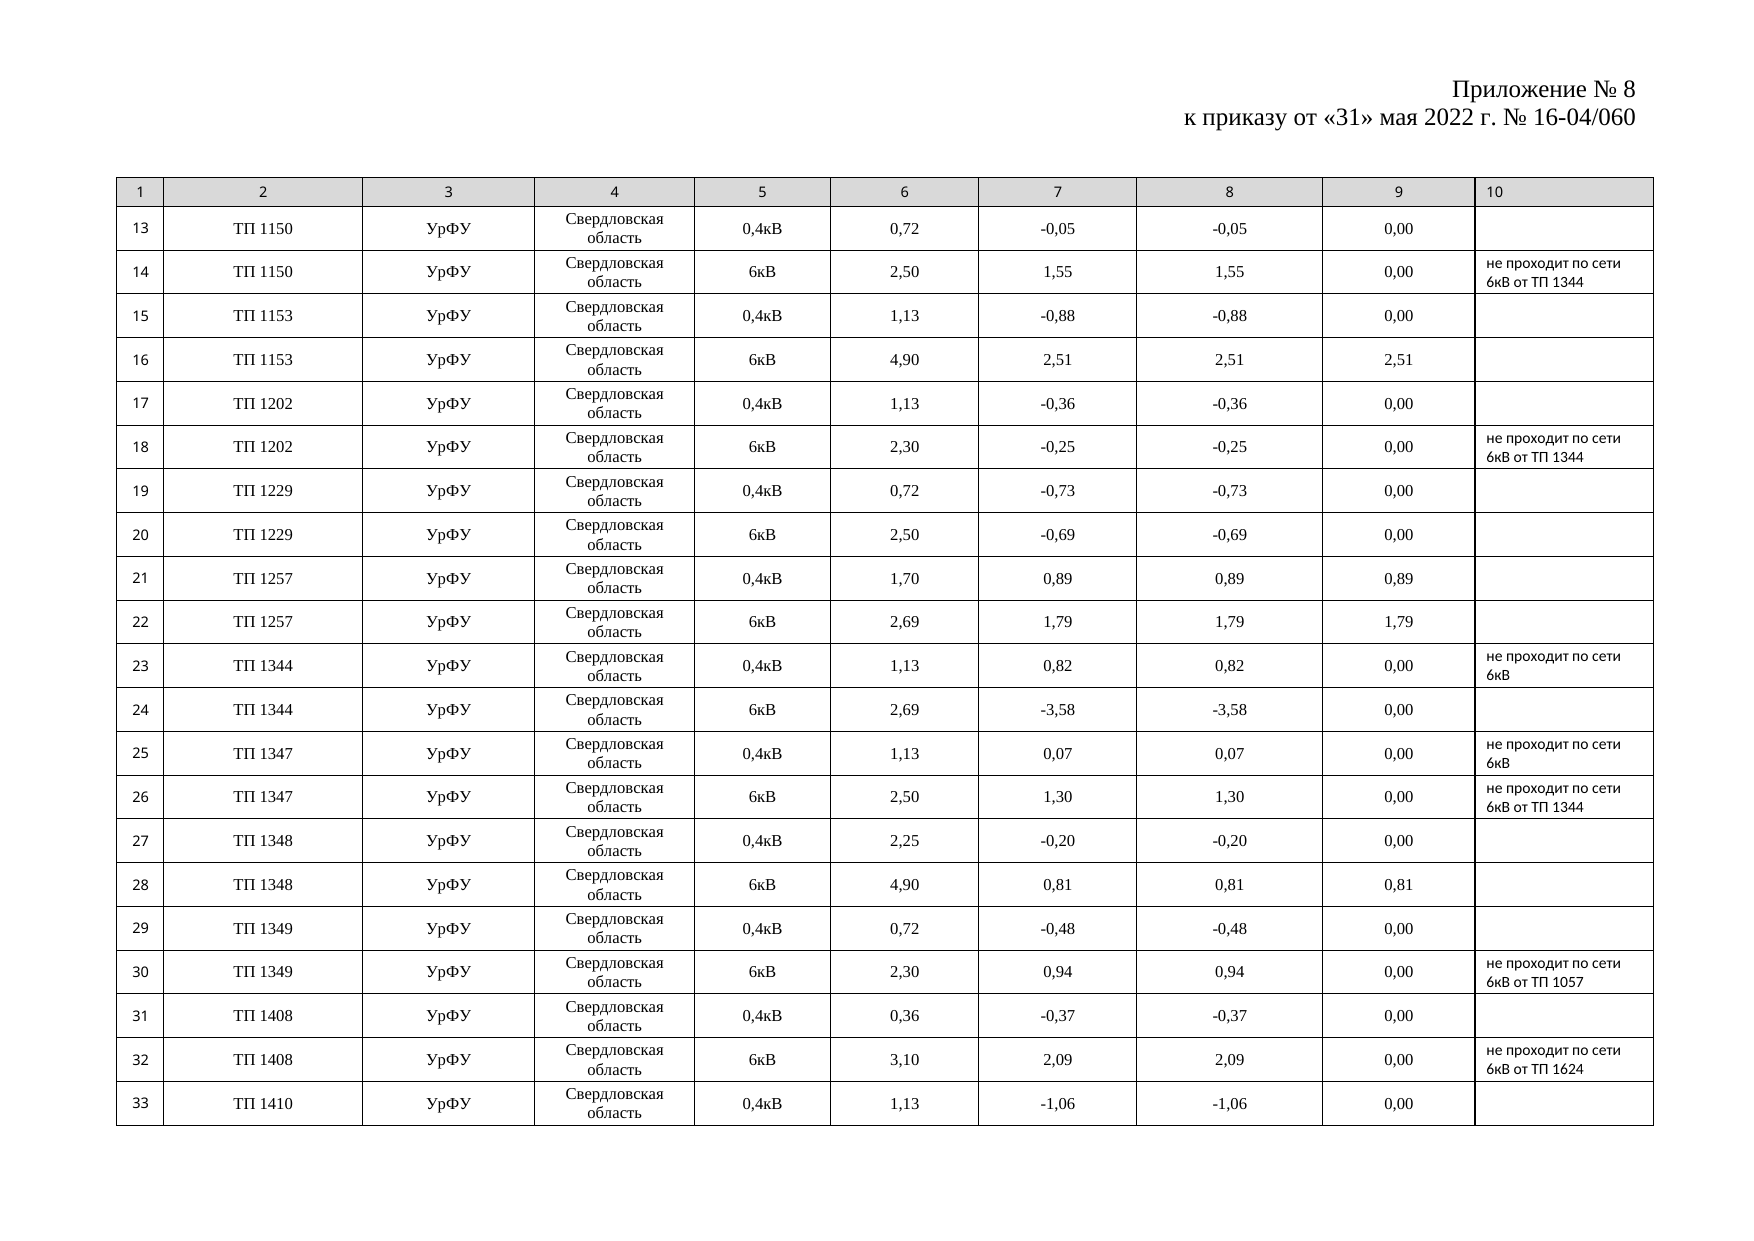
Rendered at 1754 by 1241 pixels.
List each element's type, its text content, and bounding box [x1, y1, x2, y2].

table_cell 3,10 [831, 1038, 978, 1081]
table_cell 0,00 [1323, 469, 1474, 512]
table_cell ТП 1408 [164, 994, 362, 1037]
table_cell ТП 1348 [164, 819, 362, 862]
table_cell УрФУ [363, 251, 534, 293]
table_cell [1476, 207, 1653, 249]
table_cell 33 [117, 1082, 163, 1124]
table_cell Свердловская область [535, 951, 694, 993]
table_cell ТП 1153 [164, 338, 362, 381]
table_cell не проходит по сети 6кВ от ТП 1344 [1476, 776, 1653, 818]
table_cell 0,00 [1323, 907, 1474, 949]
table_cell 0,00 [1323, 994, 1474, 1037]
table_cell 2 [164, 178, 362, 206]
table_cell УрФУ [363, 776, 534, 818]
table_cell 0,81 [979, 863, 1136, 906]
table_cell Свердловская область [535, 863, 694, 906]
table_cell 1,13 [831, 644, 978, 687]
table_cell УрФУ [363, 207, 534, 249]
table_cell 7 [979, 178, 1136, 206]
table_cell [1476, 382, 1653, 424]
table_cell -0,05 [979, 207, 1136, 249]
table_cell 1,79 [1323, 601, 1474, 643]
table_cell -0,25 [979, 426, 1136, 468]
table_cell УрФУ [363, 951, 534, 993]
table_cell 32 [117, 1038, 163, 1081]
table_cell 0,00 [1323, 513, 1474, 556]
table_cell 6кВ [695, 863, 830, 906]
table_cell ТП 1349 [164, 951, 362, 993]
table_cell ТП 1202 [164, 426, 362, 468]
table_cell [1476, 513, 1653, 556]
table_cell не проходит по сети 6кВ от ТП 1624 [1476, 1038, 1653, 1081]
table_cell ТП 1410 [164, 1082, 362, 1124]
table_cell 2,69 [831, 688, 978, 731]
table_cell УрФУ [363, 338, 534, 381]
table_cell 6 [831, 178, 978, 206]
table_cell -0,73 [979, 469, 1136, 512]
table_cell -0,88 [1137, 294, 1322, 337]
table_cell ТП 1153 [164, 294, 362, 337]
table_cell 2,51 [979, 338, 1136, 381]
table_cell -0,48 [1137, 907, 1322, 949]
table_cell не проходит по сети 6кВ от ТП 1057 [1476, 951, 1653, 993]
table_cell не проходит по сети 6кВ от ТП 1344 [1476, 251, 1653, 293]
table_cell [1476, 1082, 1653, 1124]
table_cell ТП 1344 [164, 688, 362, 731]
table_cell 2,09 [1137, 1038, 1322, 1081]
table_cell 4,90 [831, 338, 978, 381]
table_cell не проходит по сети 6кВ от ТП 1344 [1476, 426, 1653, 468]
table_cell -0,37 [979, 994, 1136, 1037]
table_cell 2,50 [831, 776, 978, 818]
table_cell ТП 1349 [164, 907, 362, 949]
table_cell ТП 1229 [164, 469, 362, 512]
table_cell [1476, 819, 1653, 862]
table_cell 1,30 [979, 776, 1136, 818]
table_cell 1,13 [831, 382, 978, 424]
table_cell 0,00 [1323, 688, 1474, 731]
table_cell 0,07 [979, 732, 1136, 774]
table_cell -0,69 [979, 513, 1136, 556]
table_cell 0,00 [1323, 426, 1474, 468]
table_cell 6кВ [695, 776, 830, 818]
table_cell ТП 1150 [164, 251, 362, 293]
table_cell 6кВ [695, 426, 830, 468]
table_cell 24 [117, 688, 163, 731]
table_cell -0,48 [979, 907, 1136, 949]
table_cell 0,89 [1323, 557, 1474, 599]
table_cell Свердловская область [535, 732, 694, 774]
table_cell 1,30 [1137, 776, 1322, 818]
table_cell 18 [117, 426, 163, 468]
table_cell 0,4кВ [695, 994, 830, 1037]
table_cell УрФУ [363, 819, 534, 862]
table_cell [1476, 557, 1653, 599]
table_cell УрФУ [363, 601, 534, 643]
table_cell 0,4кВ [695, 294, 830, 337]
table_cell ТП 1202 [164, 382, 362, 424]
table_cell 0,4кВ [695, 207, 830, 249]
table_cell 2,09 [979, 1038, 1136, 1081]
table_cell -0,69 [1137, 513, 1322, 556]
table_cell -0,20 [979, 819, 1136, 862]
table_cell 2,50 [831, 251, 978, 293]
table_cell 9 [1323, 178, 1474, 206]
table_cell Свердловская область [535, 513, 694, 556]
table_cell 0,82 [979, 644, 1136, 687]
table_cell УрФУ [363, 557, 534, 599]
table_cell 17 [117, 382, 163, 424]
table_cell 1,79 [979, 601, 1136, 643]
table_cell 2,51 [1323, 338, 1474, 381]
table_cell 4 [535, 178, 694, 206]
table_cell ТП 1257 [164, 557, 362, 599]
table_cell 16 [117, 338, 163, 381]
table_cell ТП 1347 [164, 776, 362, 818]
table_cell 6кВ [695, 513, 830, 556]
table_cell 25 [117, 732, 163, 774]
table_cell 6кВ [695, 1038, 830, 1081]
table_cell 0,89 [1137, 557, 1322, 599]
table_cell УрФУ [363, 644, 534, 687]
table_cell УрФУ [363, 863, 534, 906]
table_cell 6кВ [695, 601, 830, 643]
table_cell 4,90 [831, 863, 978, 906]
table_cell 0,00 [1323, 776, 1474, 818]
table_cell УрФУ [363, 732, 534, 774]
table_cell -0,20 [1137, 819, 1322, 862]
table_cell ТП 1408 [164, 1038, 362, 1081]
table_cell [1476, 601, 1653, 643]
table_cell Свердловская область [535, 907, 694, 949]
table_cell 1,13 [831, 732, 978, 774]
table_cell УрФУ [363, 513, 534, 556]
table_cell 0,4кВ [695, 907, 830, 949]
table_cell 2,51 [1137, 338, 1322, 381]
table_cell 1,13 [831, 294, 978, 337]
table_cell -0,36 [1137, 382, 1322, 424]
table_cell [1476, 863, 1653, 906]
table_cell 2,69 [831, 601, 978, 643]
table_cell Свердловская область [535, 557, 694, 599]
table_cell 0,00 [1323, 732, 1474, 774]
table_cell 0,07 [1137, 732, 1322, 774]
table_cell 6кВ [695, 338, 830, 381]
table_cell 10 [1476, 178, 1653, 206]
table_cell 6кВ [695, 688, 830, 731]
table_cell 1,55 [1137, 251, 1322, 293]
table_cell -0,25 [1137, 426, 1322, 468]
table_cell 6кВ [695, 251, 830, 293]
table_cell УрФУ [363, 1038, 534, 1081]
table_cell УрФУ [363, 1082, 534, 1124]
table_cell 22 [117, 601, 163, 643]
table_cell 0,72 [831, 907, 978, 949]
table_cell Свердловская область [535, 251, 694, 293]
table_cell ТП 1229 [164, 513, 362, 556]
table_cell [1476, 907, 1653, 949]
table_cell 0,94 [979, 951, 1136, 993]
table_cell [1476, 338, 1653, 381]
table_cell 0,00 [1323, 644, 1474, 687]
table_cell 1,70 [831, 557, 978, 599]
table_cell Свердловская область [535, 644, 694, 687]
table_cell 2,30 [831, 426, 978, 468]
table_cell 26 [117, 776, 163, 818]
table_cell 1,13 [831, 1082, 978, 1124]
table_cell Свердловская область [535, 1038, 694, 1081]
table_cell 0,94 [1137, 951, 1322, 993]
table_cell 15 [117, 294, 163, 337]
table_cell -1,06 [979, 1082, 1136, 1124]
table_cell 2,30 [831, 951, 978, 993]
table_cell УрФУ [363, 426, 534, 468]
table_cell 0,4кВ [695, 819, 830, 862]
table_cell 1 [117, 178, 163, 206]
table_cell 1,55 [979, 251, 1136, 293]
table_cell 0,72 [831, 207, 978, 249]
table_cell [1476, 688, 1653, 731]
table_cell Свердловская область [535, 776, 694, 818]
table_cell ТП 1150 [164, 207, 362, 249]
table_cell -0,05 [1137, 207, 1322, 249]
table_cell Свердловская область [535, 426, 694, 468]
table_cell 0,00 [1323, 382, 1474, 424]
table_cell 31 [117, 994, 163, 1037]
table_cell 5 [695, 178, 830, 206]
table_cell -0,37 [1137, 994, 1322, 1037]
table_cell УрФУ [363, 688, 534, 731]
table_cell Свердловская область [535, 382, 694, 424]
table_cell 0,81 [1137, 863, 1322, 906]
table_cell УрФУ [363, 382, 534, 424]
table_cell -3,58 [1137, 688, 1322, 731]
table_cell 0,00 [1323, 1038, 1474, 1081]
table_cell 0,72 [831, 469, 978, 512]
table_cell 14 [117, 251, 163, 293]
table_cell 0,4кВ [695, 732, 830, 774]
table_cell 8 [1137, 178, 1322, 206]
table_cell не проходит по сети 6кВ [1476, 732, 1653, 774]
table_cell УрФУ [363, 294, 534, 337]
table_cell 0,00 [1323, 294, 1474, 337]
table_cell 0,4кВ [695, 382, 830, 424]
table_cell 0,00 [1323, 251, 1474, 293]
table_cell 13 [117, 207, 163, 249]
table_cell 29 [117, 907, 163, 949]
table_cell -1,06 [1137, 1082, 1322, 1124]
table_cell УрФУ [363, 907, 534, 949]
table_cell 0,4кВ [695, 557, 830, 599]
table_cell -3,58 [979, 688, 1136, 731]
table_cell УрФУ [363, 994, 534, 1037]
table_cell Свердловская область [535, 601, 694, 643]
table_cell -0,36 [979, 382, 1136, 424]
table_cell 0,89 [979, 557, 1136, 599]
table_cell Свердловская область [535, 338, 694, 381]
table_cell ТП 1344 [164, 644, 362, 687]
table_cell 0,00 [1323, 819, 1474, 862]
table_cell -0,88 [979, 294, 1136, 337]
table_cell [1476, 469, 1653, 512]
table_cell [1476, 994, 1653, 1037]
table_cell 20 [117, 513, 163, 556]
table_cell 0,36 [831, 994, 978, 1037]
table_cell Свердловская область [535, 688, 694, 731]
table_cell 3 [363, 178, 534, 206]
table_cell 30 [117, 951, 163, 993]
table_cell Свердловская область [535, 819, 694, 862]
table_cell 0,00 [1323, 1082, 1474, 1124]
table_cell ТП 1347 [164, 732, 362, 774]
table_cell Свердловская область [535, 207, 694, 249]
table_cell -0,73 [1137, 469, 1322, 512]
table_cell 0,4кВ [695, 644, 830, 687]
table_cell 1,79 [1137, 601, 1322, 643]
table_cell 21 [117, 557, 163, 599]
table_cell УрФУ [363, 469, 534, 512]
table_cell 0,00 [1323, 207, 1474, 249]
table_cell 19 [117, 469, 163, 512]
table_cell 27 [117, 819, 163, 862]
table_cell 0,4кВ [695, 469, 830, 512]
table_cell 0,81 [1323, 863, 1474, 906]
table_cell не проходит по сети 6кВ [1476, 644, 1653, 687]
table_cell 0,4кВ [695, 1082, 830, 1124]
table_cell 0,00 [1323, 951, 1474, 993]
table_cell ТП 1348 [164, 863, 362, 906]
table_cell 2,25 [831, 819, 978, 862]
table_cell [1476, 294, 1653, 337]
table_cell Свердловская область [535, 294, 694, 337]
table_cell 23 [117, 644, 163, 687]
table_cell Свердловская область [535, 1082, 694, 1124]
table_cell ТП 1257 [164, 601, 362, 643]
table_cell 0,82 [1137, 644, 1322, 687]
table_cell 2,50 [831, 513, 978, 556]
table_cell Свердловская область [535, 469, 694, 512]
table_cell 28 [117, 863, 163, 906]
table_cell Свердловская область [535, 994, 694, 1037]
table_cell 6кВ [695, 951, 830, 993]
